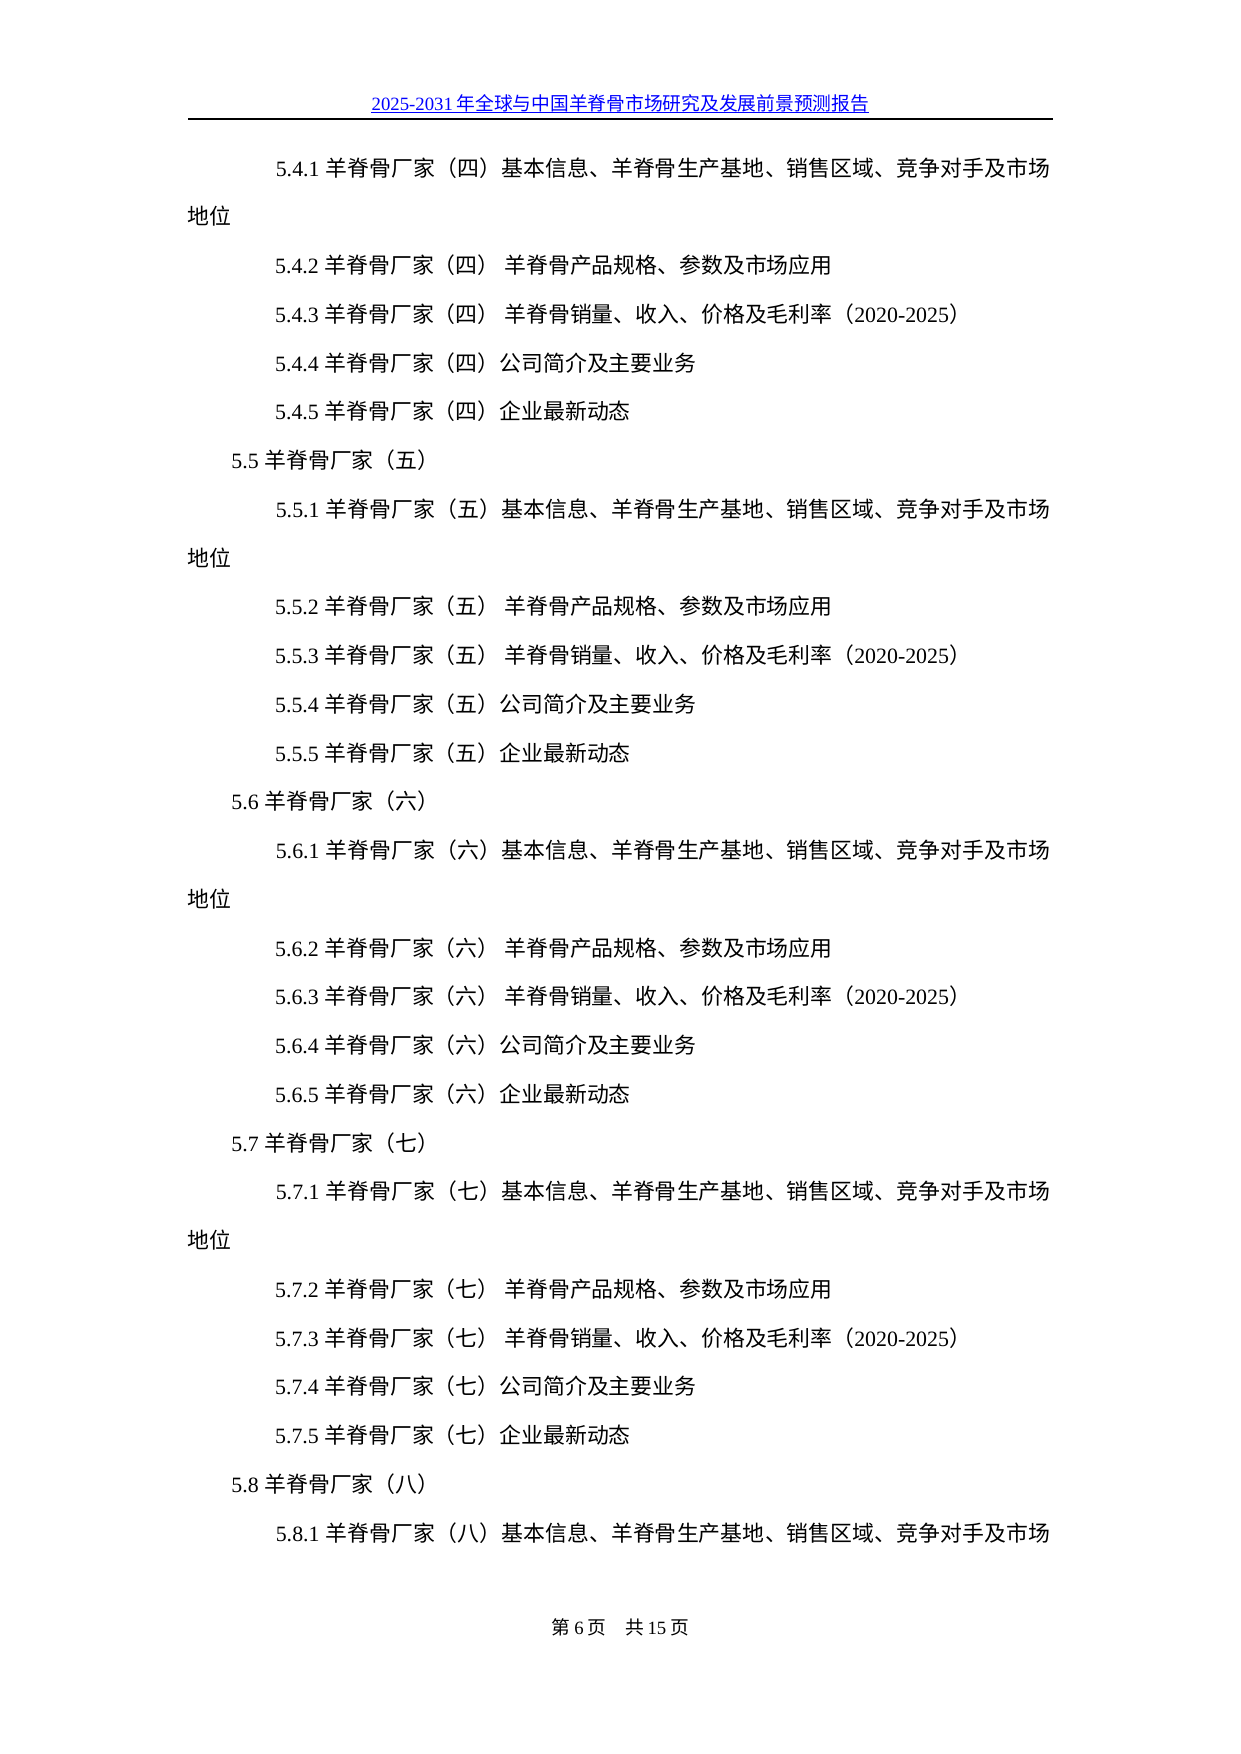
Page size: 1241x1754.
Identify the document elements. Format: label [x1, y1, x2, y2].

text [187, 150, 1053, 1548]
